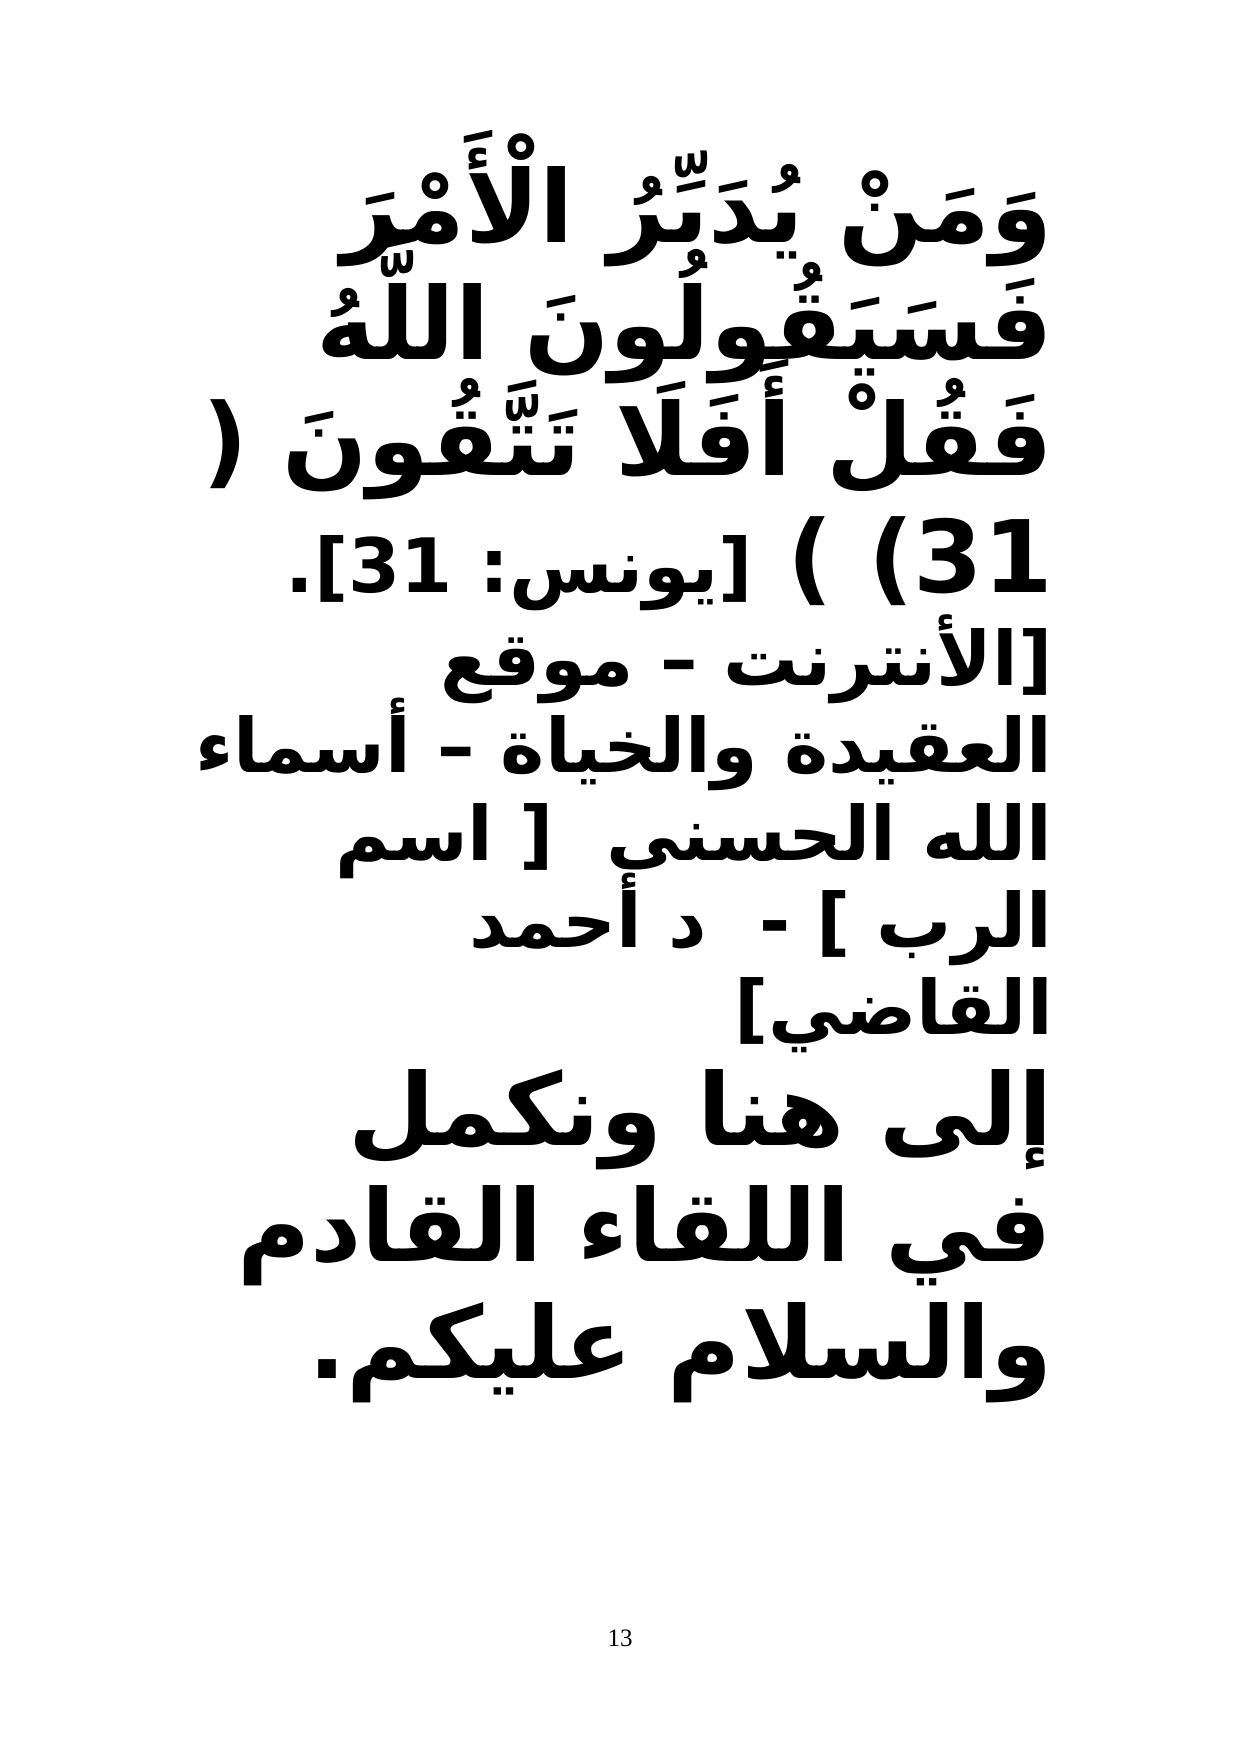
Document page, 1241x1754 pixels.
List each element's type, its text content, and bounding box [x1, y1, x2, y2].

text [187, 150, 1053, 1052]
text إلى هنا ونكمل في اللقاء القادم والسلام عليكم. [187, 1052, 1053, 1402]
